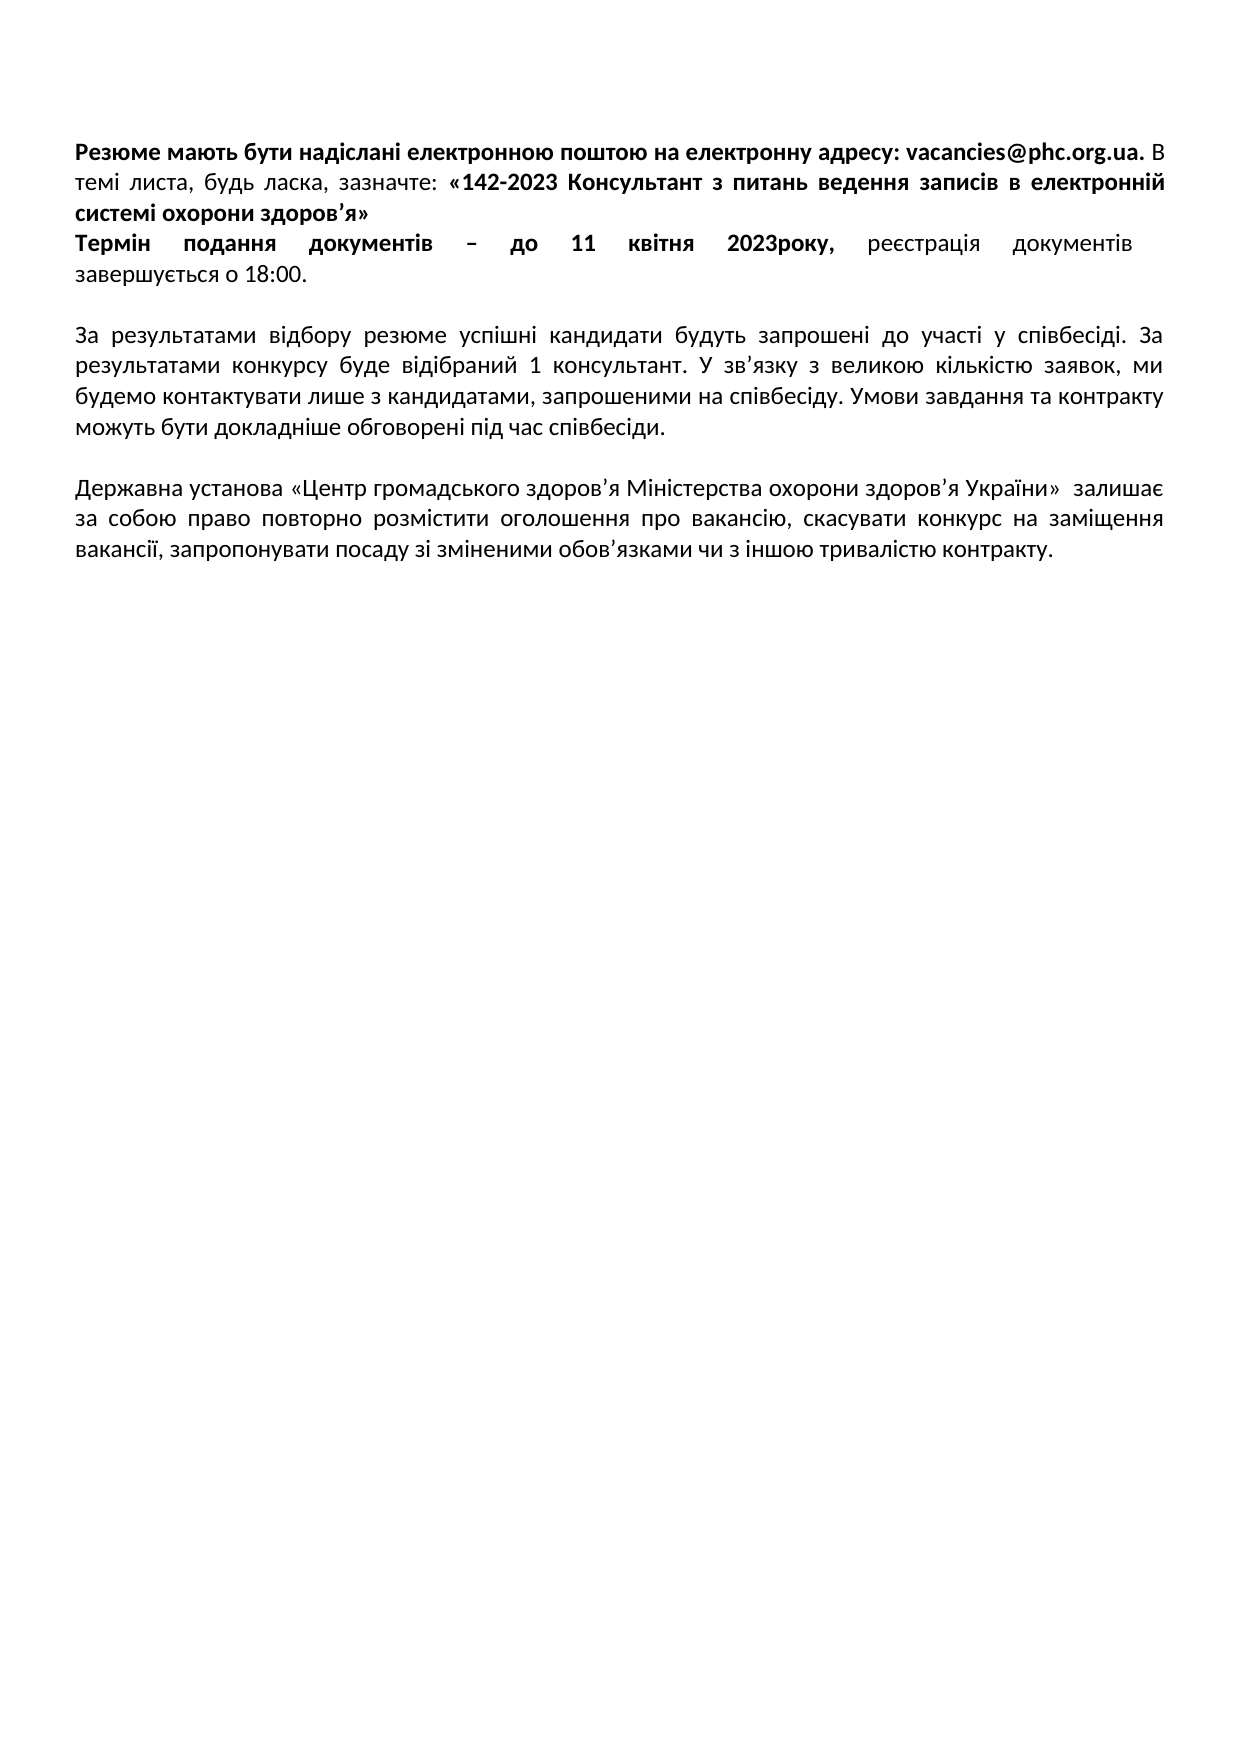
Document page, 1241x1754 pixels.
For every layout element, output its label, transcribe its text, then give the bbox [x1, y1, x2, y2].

text Резюме мають бути надіслані електронною поштою на електронну адресу: vacancies@phc.org.ua. В темі листа, будь ласка, зазначте: «142-2023 Консультант з питань ведення записів в електронній системі охорони здоров’я» [75, 136, 1165, 228]
text Державна установа «Центр громадського здоров’я Міністерства охорони здоров’я України» залишає за собою право повторно розмістити оголошення про вакансію, скасувати конкурс на заміщення вакансії, запропонувати посаду зі зміненими обов’язками чи з іншою тривалістю контракту. [75, 472, 1165, 563]
text За результатами відбору резюме успішні кандидати будуть запрошені до участі у співбесіді. За результатами конкурсу буде відібраний 1 консультант. У зв’язку з великою кількістю заявок, ми будемо контактувати лише з кандидатами, запрошеними на співбесіду. Умови завдання та контракту можуть бути докладніше обговорені під час співбесіди. [75, 319, 1165, 441]
text Термін подання документів – до 11 квітня 2023року, реєстрація документів завершується о 18:00. [75, 228, 1165, 289]
